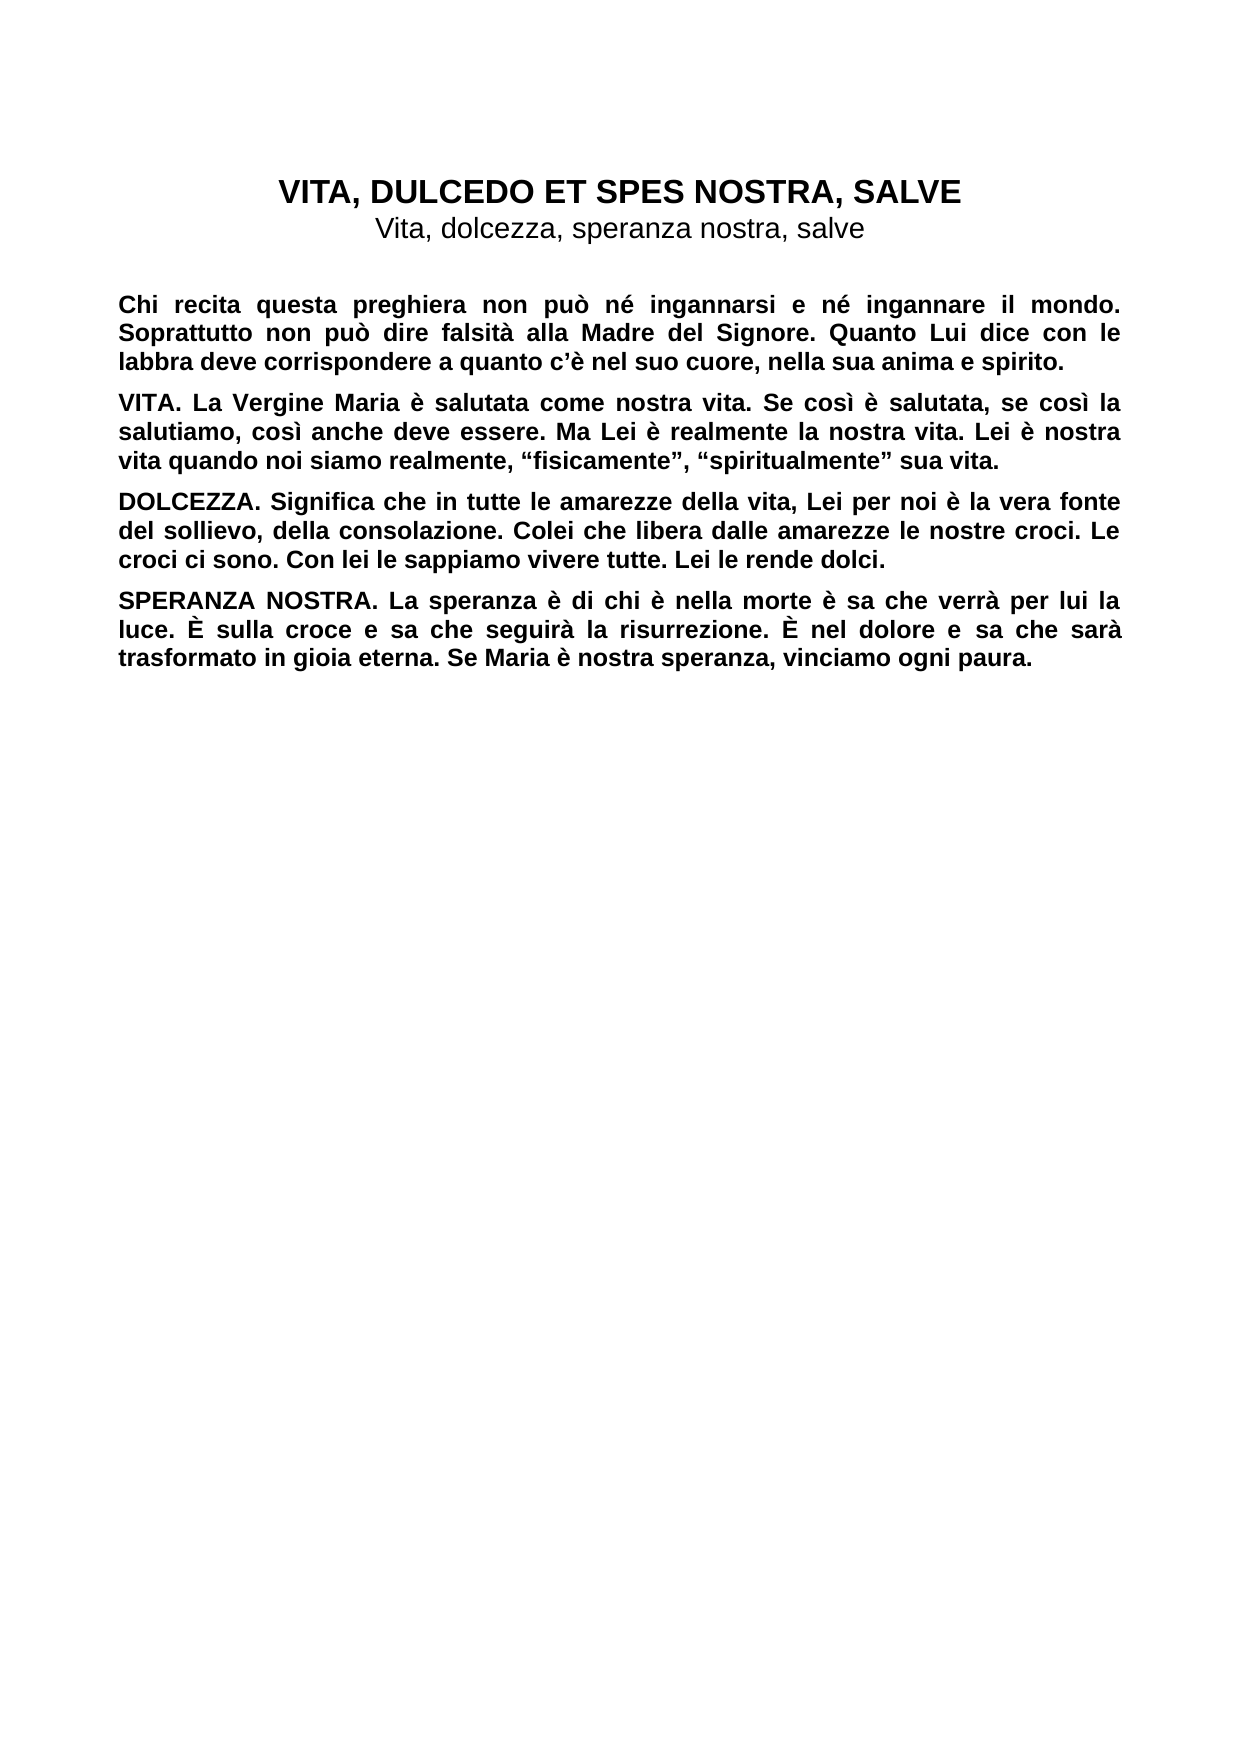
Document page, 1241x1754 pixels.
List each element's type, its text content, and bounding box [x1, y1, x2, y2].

text VITA, DULCEDO ET SPES NOSTRA, SALVE Vita, dolcezza, speranza nostra, salve [118, 173, 375, 244]
text Chi recita questa preghiera non può né ingannarsi e né ingannare il mondo. Soprattutto non può dire falsità alla Madre del Signore. Quanto Lui dice con le labbra deve corrispondere a quanto c’è nel suo cuore, nella sua anima e spirito. [118, 290, 1122, 376]
text SPERANZA NOSTRA. La speranza è di chi è nella morte è sa che verrà per lui la luce. È sulla croce e sa che seguirà la risurrezione. È nel dolore e sa che sarà trasformato in gioia eterna. Se Maria è nostra speranza, vinciamo ogni paura. [118, 586, 1122, 672]
text VITA. La Vergine Maria è salutata come nostra vita. Se così è salutata, se così la salutiamo, così anche deve essere. Ma Lei è realmente la nostra vita. Lei è nostra vita quando noi siamo realmente, “fisicamente”, “spiritualmente” sua vita. [118, 388, 1122, 475]
text VITA, DULCEDO ET SPES NOSTRA, SALVE Vita, dolcezza, speranza nostra, salve [865, 173, 1122, 244]
text DOLCEZZA. Significa che in tutte le amarezze della vita, Lei per noi è la vera fonte del sollievo, della consolazione. Colei che libera dalle amarezze le nostre croci. Le croci ci sono. Con lei le sappiamo vivere tutte. Lei le rende dolci. [118, 487, 1122, 573]
